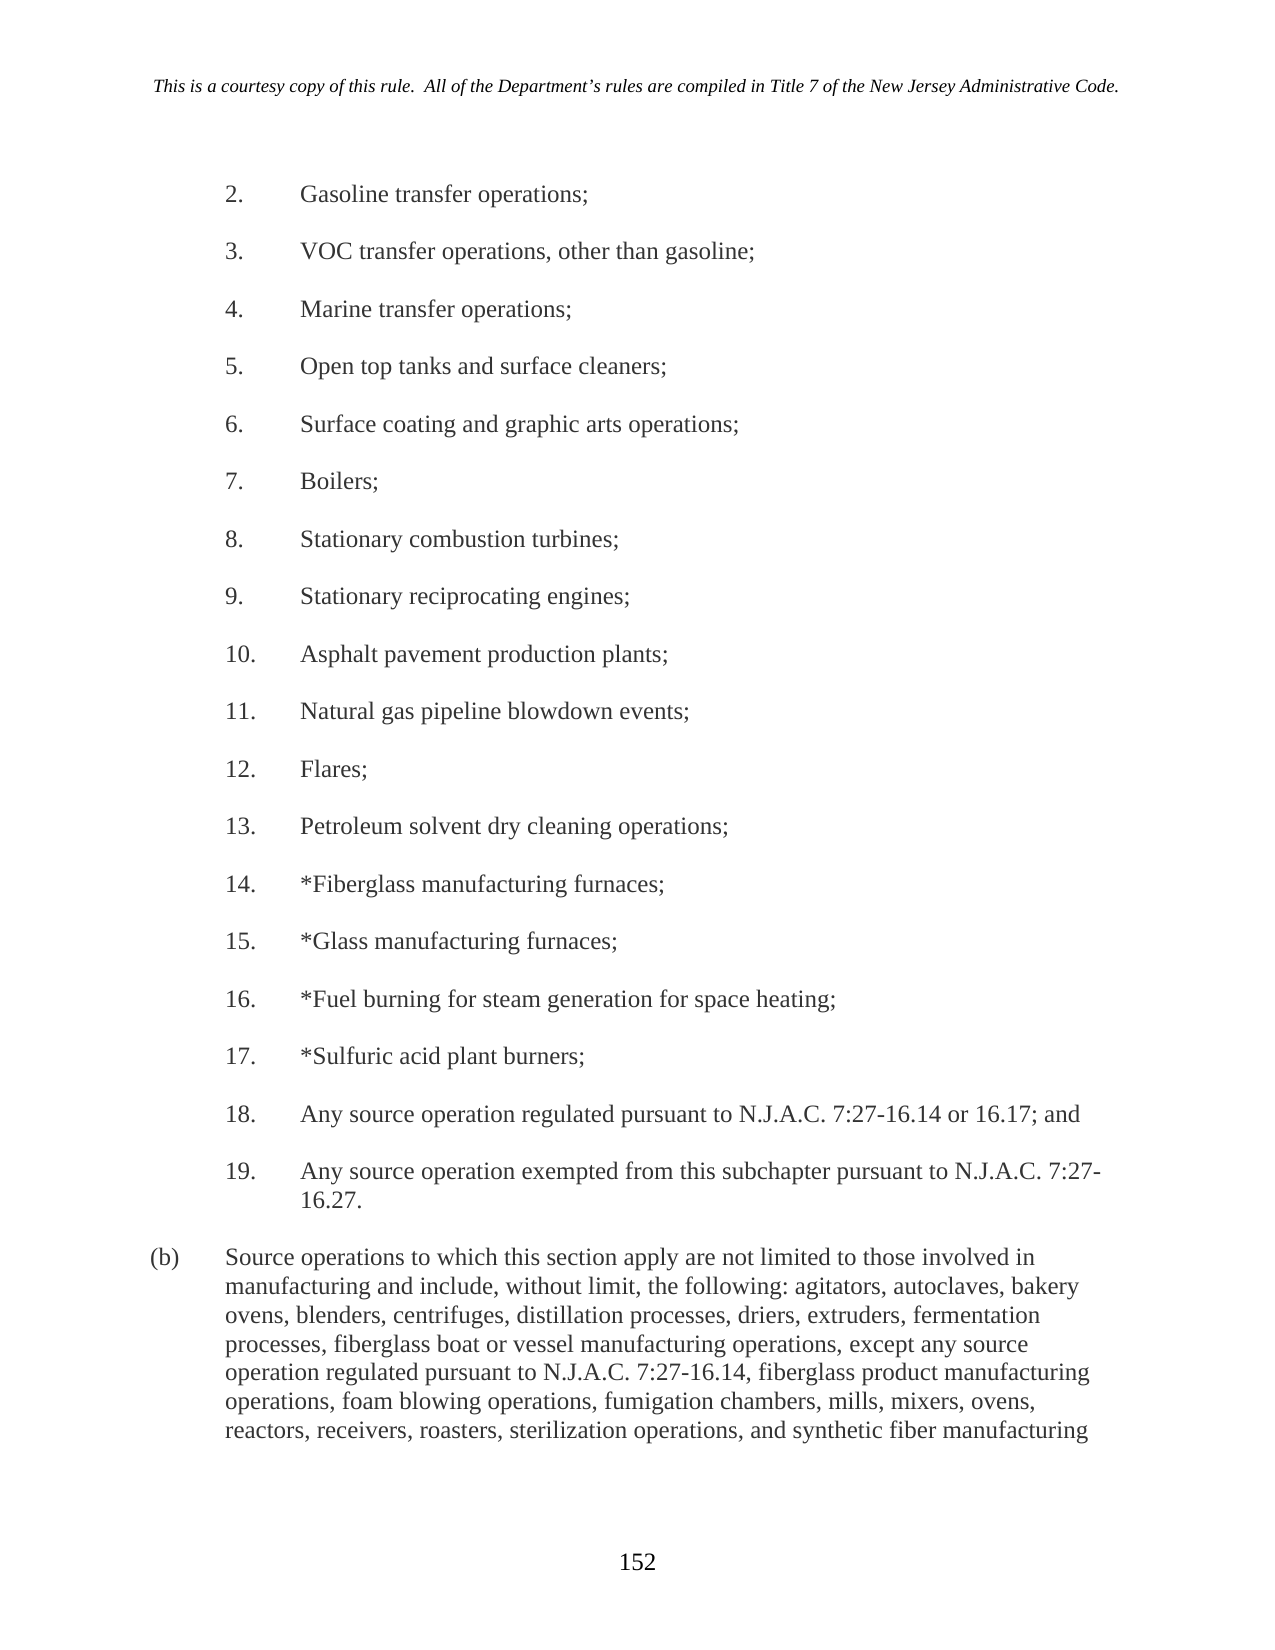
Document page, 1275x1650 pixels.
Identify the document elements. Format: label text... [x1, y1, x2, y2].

text 10. Asphalt pavement production plants; [225, 639, 1125, 667]
text 19. Any source operation exempted from this subchapter pursuant to N.J.A.C. 7:27-16.27. [225, 1156, 1125, 1214]
text 8. Stationary combustion turbines; [225, 524, 1125, 552]
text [150, 1242, 1125, 1444]
text 2. Gasoline transfer operations; [225, 179, 1125, 207]
text 11. Natural gas pipeline blowdown events; [225, 696, 1125, 725]
text 12. Flares; [225, 754, 1125, 782]
text 16. *Fuel burning for steam generation for space heating; [225, 984, 1125, 1012]
text 14. *Fiberglass manufacturing furnaces; [225, 869, 1125, 897]
text 9. Stationary reciprocating engines; [225, 581, 1125, 610]
text 5. Open top tanks and surface cleaners; [225, 351, 1125, 380]
text 15. *Glass manufacturing furnaces; [225, 926, 1125, 955]
text 13. Petroleum solvent dry cleaning operations; [225, 811, 1125, 840]
text 6. Surface coating and graphic arts operations; [225, 409, 1125, 437]
text 18. Any source operation regulated pursuant to N.J.A.C. 7:27-16.14 or 16.17; and [225, 1099, 1125, 1127]
text 7. Boilers; [225, 466, 1125, 495]
text 4. Marine transfer operations; [225, 294, 1125, 322]
text 17. *Sulfuric acid plant burners; [225, 1041, 1125, 1070]
text 3. VOC transfer operations, other than gasoline; [225, 236, 1125, 265]
